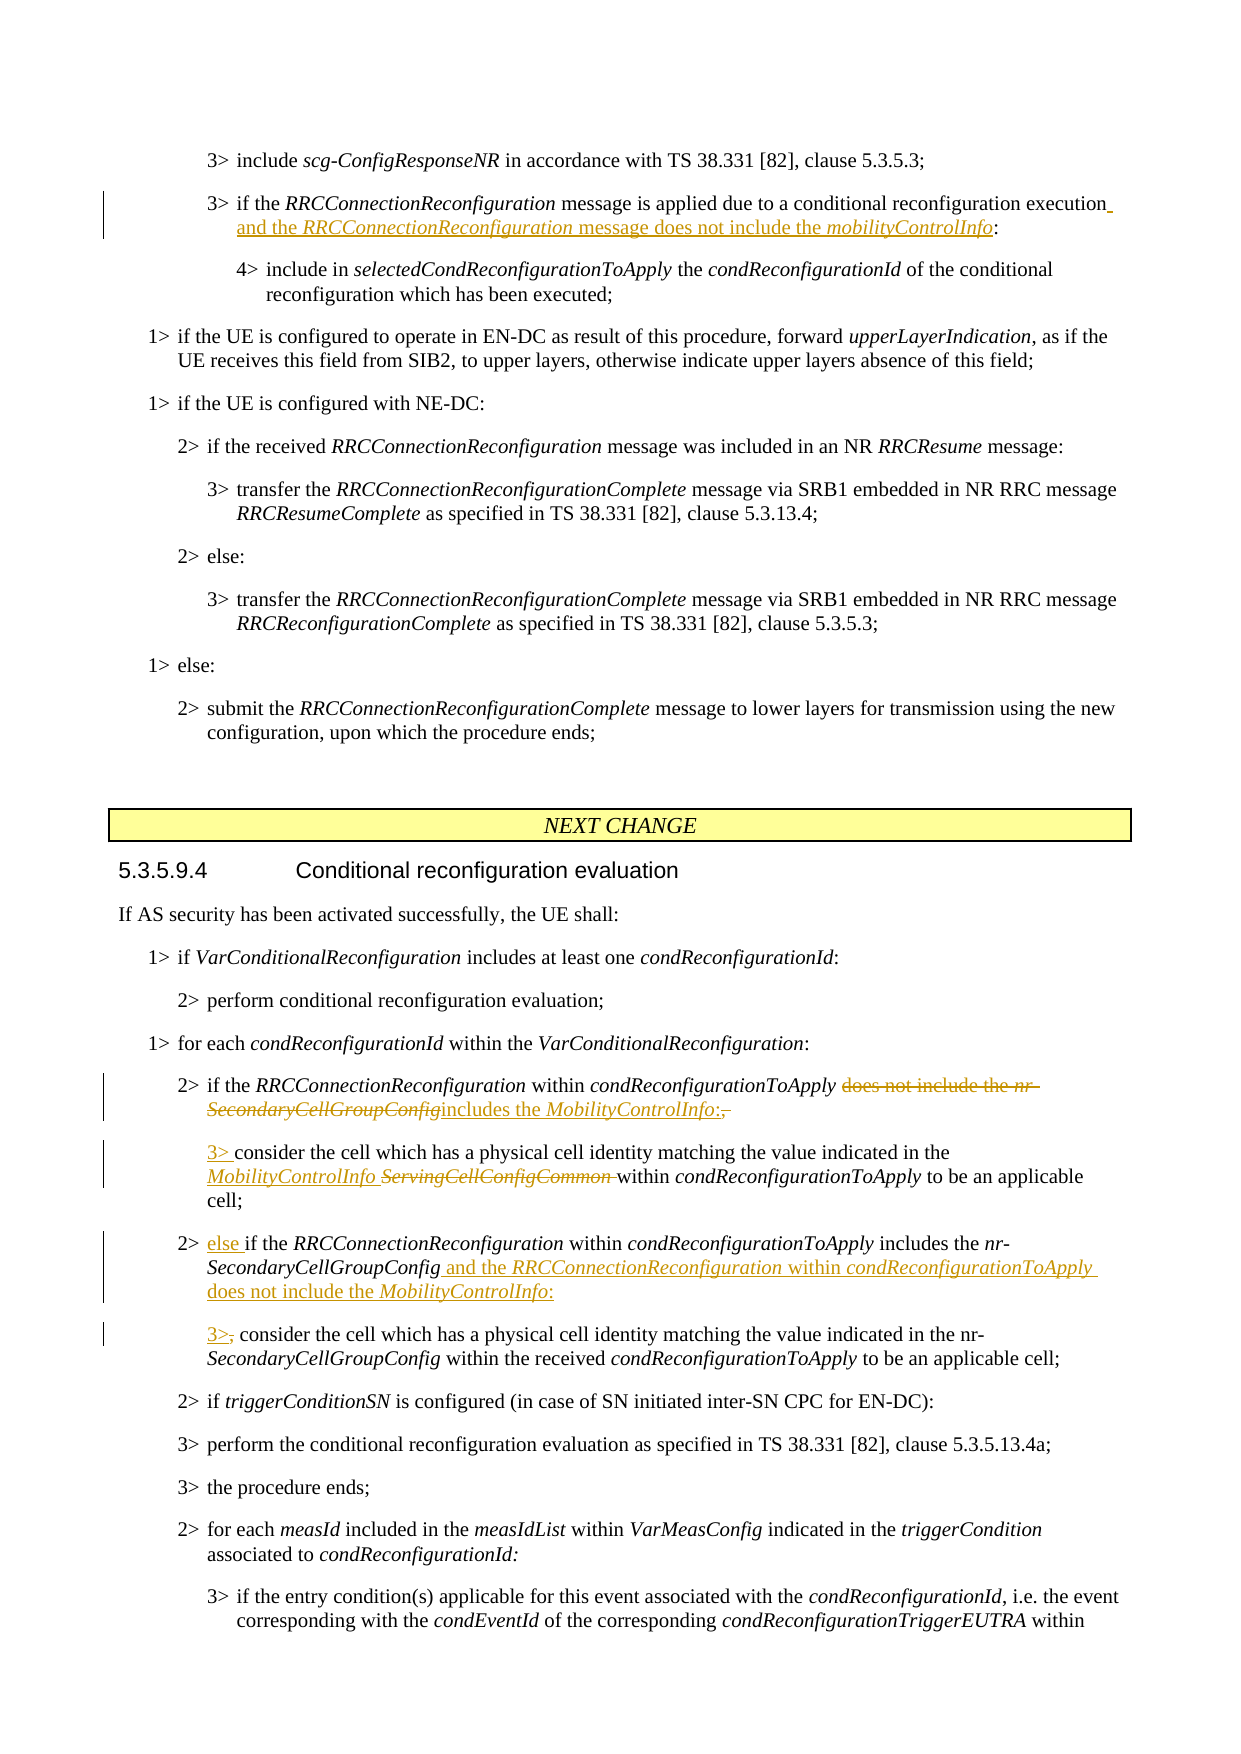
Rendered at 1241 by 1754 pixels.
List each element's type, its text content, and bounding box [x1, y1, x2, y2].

text If AS security has been activated successfully, the UE shall: [118, 902, 1122, 926]
text 2> if the received RRCConnectionReconfiguration message was included in an NR RRCResume message: [177, 434, 1122, 458]
text 3> transfer the RRCConnectionReconfigurationComplete message via SRB1 embedded in NR RRC message RRCReconfigurationComplete as specified in TS 38.331 [82], clause 5.3.5.3; [207, 586, 1122, 634]
text 1> for each condReconfigurationId within the VarConditionalReconfiguration: [148, 1031, 1122, 1054]
text 3> perform the conditional reconfiguration evaluation as specified in TS 38.331 [82], clause 5.3.5.13.4a; [177, 1432, 1122, 1456]
text 2> if the RRCConnectionReconfiguration within condReconfigurationToApply includes the nr-SecondaryCellGroupConfig [177, 1231, 1122, 1303]
text 3> if the RRCConnectionReconfiguration message is applied due to a conditional reconfiguration execution: [207, 191, 1122, 239]
text 2> submit the RRCConnectionReconfigurationComplete message to lower layers for transmission using the new configuration, upon which the procedure ends; [177, 696, 1122, 744]
text 4> include in selectedCondReconfigurationToApply the condReconfigurationId of the conditional reconfiguration which has been executed; [236, 257, 1122, 306]
text 2> if the RRCConnectionReconfiguration within condReconfigurationToApply [177, 1073, 1122, 1121]
text NEXT CHANGE [110, 810, 1130, 840]
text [207, 1584, 1122, 1632]
text consider the cell which has a physical cell identity matching the value indicated in the nr-SecondaryCellGroupConfig within the received condReconfigurationToApply to be an applicable cell; [207, 1322, 1122, 1370]
text 2> if triggerConditionSN is configured (in case of SN initiated inter-SN CPC for EN-DC): [177, 1389, 1122, 1413]
text 2> perform conditional reconfiguration evaluation; [177, 988, 1122, 1012]
text 2> else: [177, 544, 1122, 568]
text 3> transfer the RRCConnectionReconfigurationComplete message via SRB1 embedded in NR RRC message RRCResumeComplete as specified in TS 38.331 [82], clause 5.3.13.4; [207, 477, 1122, 525]
text consider the cell which has a physical cell identity matching the value indicated in the within condReconfigurationToApply to be an applicable cell; [207, 1140, 1122, 1212]
text 3> the procedure ends; [177, 1474, 1122, 1499]
text 1> if the UE is configured to operate in EN-DC as result of this procedure, forward upperLayerIndication, as if the UE receives this field from SIB2, to upper layers, otherwise indicate upper layers absence of this field; [148, 324, 1122, 372]
text 2> for each measId included in the measIdList within VarMeasConfig indicated in the triggerCondition associated to condReconfigurationId: [177, 1517, 1122, 1566]
text 1> if VarConditionalReconfiguration includes at least one condReconfigurationId: [148, 945, 1122, 969]
text 1> else: [148, 653, 1122, 677]
text 5.3.5.9.4 Conditional reconfiguration evaluation [118, 857, 1122, 883]
text 3> include scg-ConfigResponseNR in accordance with TS 38.331 [82], clause 5.3.5.3; [207, 148, 1122, 172]
text 1> if the UE is configured with NE-DC: [148, 391, 1122, 415]
